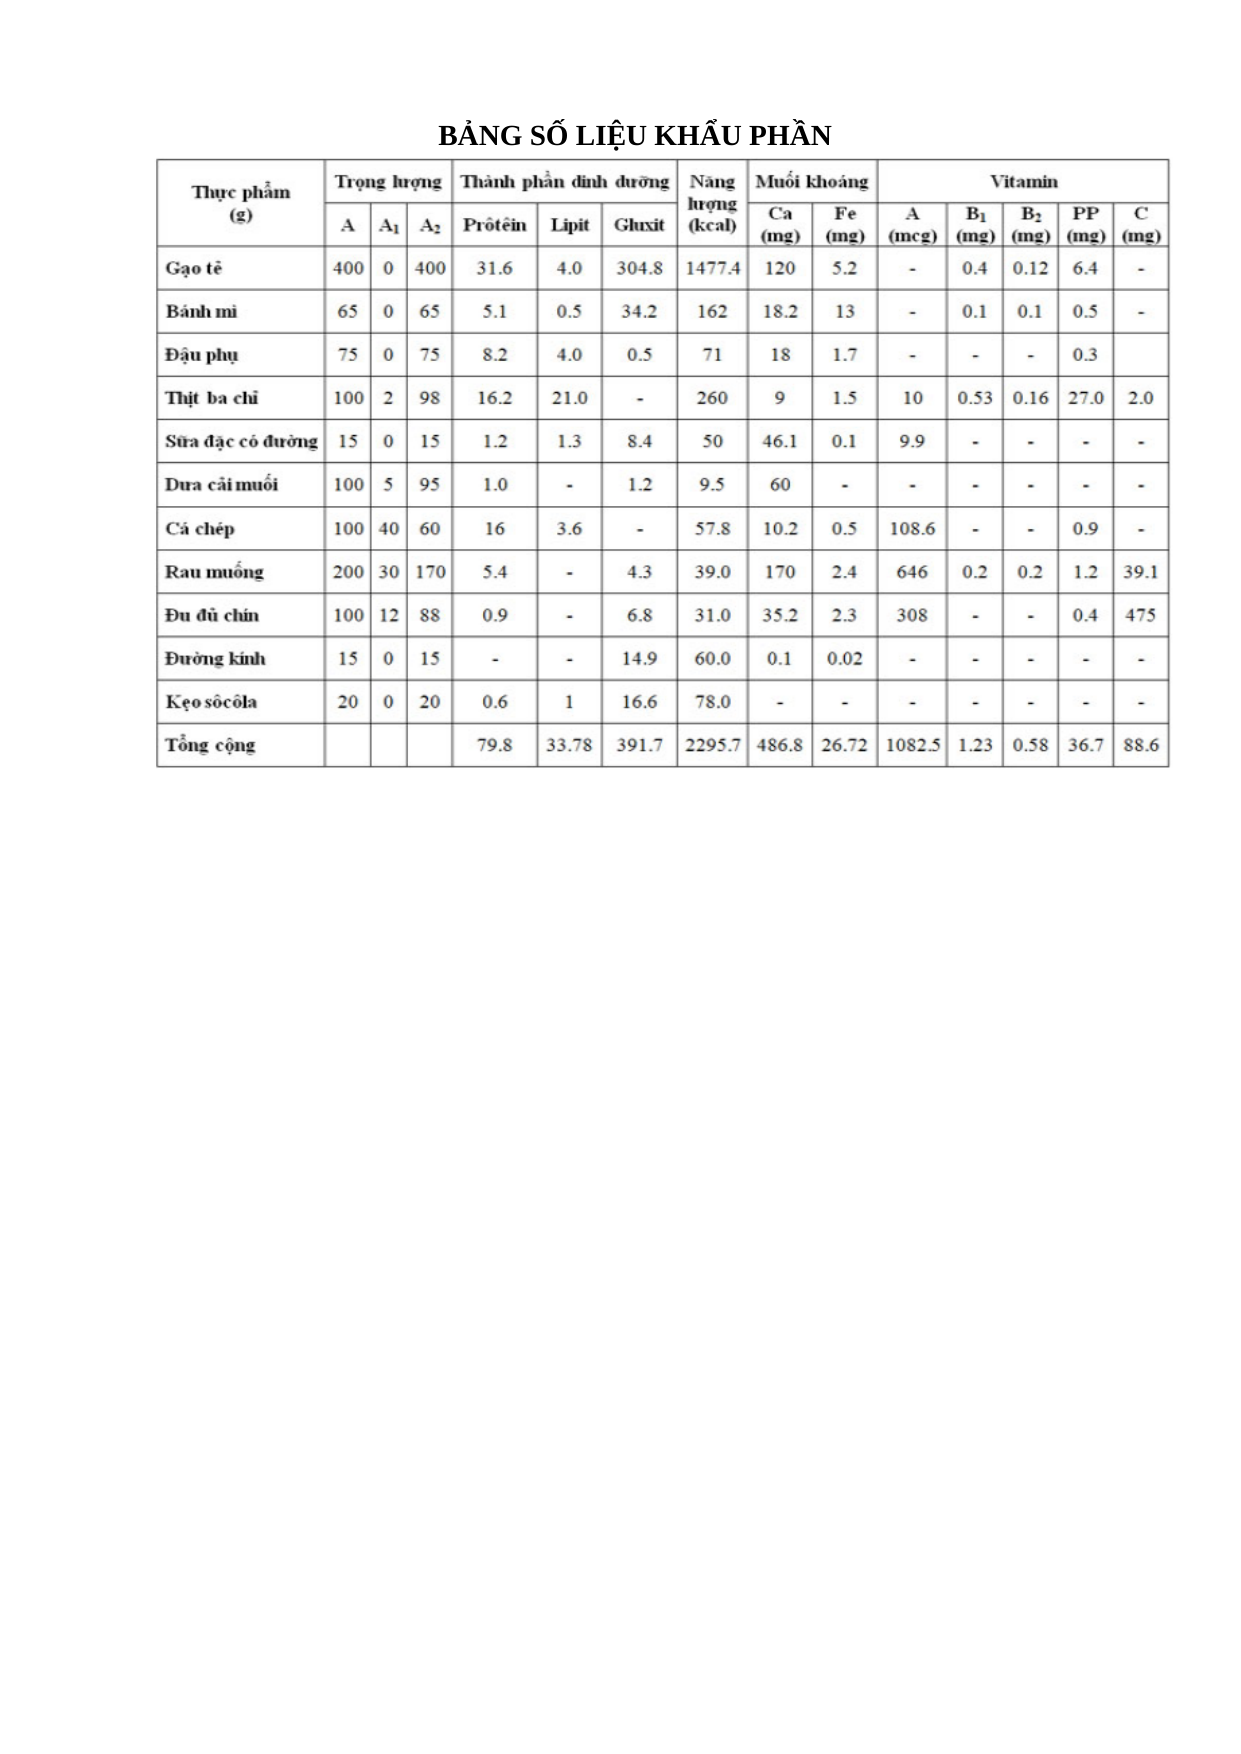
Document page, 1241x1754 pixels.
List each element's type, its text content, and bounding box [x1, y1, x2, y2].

text BẢNG SỐ LIỆU KHẨU PHẦN [148, 118, 1122, 151]
picture [147, 151, 1179, 777]
